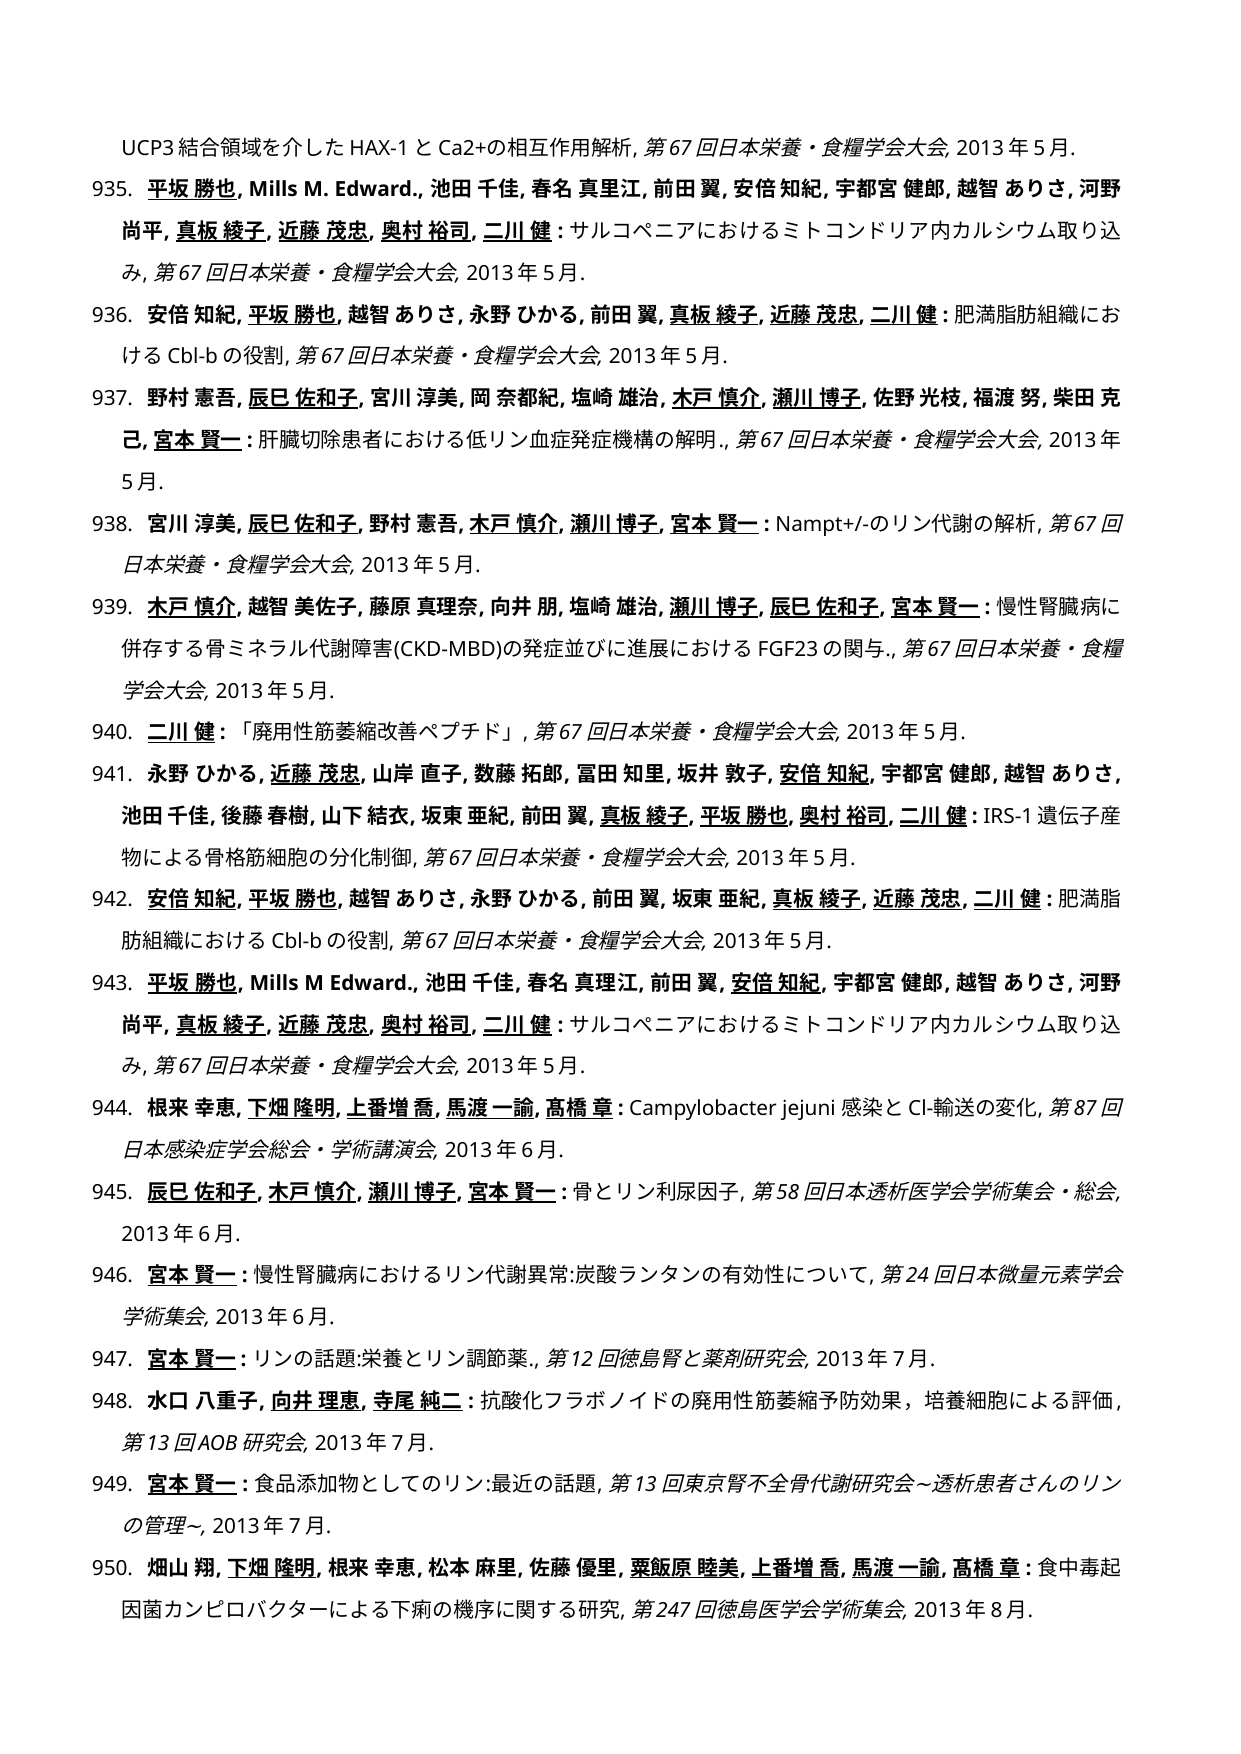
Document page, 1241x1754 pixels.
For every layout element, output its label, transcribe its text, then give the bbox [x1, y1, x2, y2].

list 安倍 知紀, 平坂 勝也, 越智 ありさ, 永野 ひかる, 前田 翼, 真板 綾子, 近藤 茂忠, 二川 健 : 肥満脂肪組織におけるCbl-bの役割, 第67回日本栄養・食糧学会大会, 2013年5月. [92, 292, 1122, 376]
list 永野 ひかる, 近藤 茂忠, 山岸 直子, 数藤 拓郎, 冨田 知里, 坂井 敦子, 安倍 知紀, 宇都宮 健郎, 越智 ありさ, 池田 千佳, 後藤 春樹, 山下 結衣, 坂東 亜紀, 前田 翼, 真板 綾子, 平坂 勝也, 奥村 裕司, 二川 健 : IRS-1遺伝子産物による骨格筋細胞の分化制御, 第67回日本栄養・食糧学会大会, 2013年5月. [92, 752, 1122, 877]
list 根来 幸恵, 下畑 隆明, 上番増 喬, 馬渡 一諭, 髙橋 章 : Campylobacter jejuni 感染とCl-輸送の変化, 第87回日本感染症学会総会・学術講演会, 2013年6月. [92, 1086, 1122, 1169]
list 宮本 賢一 : 慢性腎臓病におけるリン代謝異常:炭酸ランタンの有効性について, 第24回日本微量元素学会学術集会, 2013年6月. [92, 1253, 1122, 1336]
list 野村 憲吾, 辰巳 佐和子, 宮川 淳美, 岡 奈都紀, 塩崎 雄治, 木戸 慎介, 瀬川 博子, 佐野 光枝, 福渡 努, 柴田 克己, 宮本 賢一 : 肝臓切除患者における低リン血症発症機構の解明., 第67回日本栄養・食糧学会大会, 2013年5月. [92, 376, 1122, 501]
list 宮本 賢一 : 食品添加物としてのリン:最近の話題, 第13回東京腎不全骨代謝研究会∼透析患者さんのリンの管理∼, 2013年7月. [92, 1462, 1122, 1545]
list 畑山 翔, 下畑 隆明, 根来 幸恵, 松本 麻里, 佐藤 優里, 粟飯原 睦美, 上番増 喬, 馬渡 一諭, 髙橋 章 : 食中毒起因菌カンピロバクターによる下痢の機序に関する研究, 第247回徳島医学会学術集会, 2013年8月. [92, 1545, 1122, 1629]
list 木戸 慎介, 越智 美佐子, 藤原 真理奈, 向井 朋, 塩崎 雄治, 瀬川 博子, 辰巳 佐和子, 宮本 賢一 : 慢性腎臓病に併存する骨ミネラル代謝障害(CKD-MBD)の発症並びに進展におけるFGF23の関与., 第67回日本栄養・食糧学会大会, 2013年5月. [92, 584, 1122, 710]
list 宮本 賢一 : リンの話題:栄養とリン調節薬., 第12回徳島腎と薬剤研究会, 2013年7月. [92, 1336, 1122, 1378]
list 平坂 勝也, Mills M Edward., 池田 千佳, 春名 真理江, 前田 翼, 安倍 知紀, 宇都宮 健郎, 越智 ありさ, 河野 尚平, 真板 綾子, 近藤 茂忠, 奥村 裕司, 二川 健 : サルコぺニアにおけるミトコンドリア内カルシウム取り込み, 第67回日本栄養・食糧学会大会, 2013年5月. [92, 961, 1122, 1086]
list 平坂 勝也, Mills M. Edward., 池田 千佳, 春名 真里江, 前田 翼, 安倍 知紀, 宇都宮 健郎, 越智 ありさ, 河野 尚平, 真板 綾子, 近藤 茂忠, 奥村 裕司, 二川 健 : サルコペニアにおけるミトコンドリア内カルシウム取り込み, 第67回日本栄養・食糧学会大会, 2013年5月. [92, 167, 1122, 292]
list 辰巳 佐和子, 木戸 慎介, 瀬川 博子, 宮本 賢一 : 骨とリン利尿因子, 第58回日本透析医学会学術集会・総会, 2013年6月. [92, 1169, 1122, 1253]
list 水口 八重子, 向井 理恵, 寺尾 純二 : 抗酸化フラボノイドの廃用性筋萎縮予防効果，培養細胞による評価, 第13回AOB研究会, 2013年7月. [92, 1378, 1122, 1462]
list 二川 健 : 「廃用性筋萎縮改善ペプチド」, 第67回日本栄養・食糧学会大会, 2013年5月. [92, 710, 1122, 752]
list 安倍 知紀, 平坂 勝也, 越智 ありさ, 永野 ひかる, 前田 翼, 坂東 亜紀, 真板 綾子, 近藤 茂忠, 二川 健 : 肥満脂肪組織におけるCbl-bの役割, 第67回日本栄養・食糧学会大会, 2013年5月. [92, 877, 1122, 961]
list 宮川 淳美, 辰巳 佐和子, 野村 憲吾, 木戸 慎介, 瀬川 博子, 宮本 賢一 : Nampt+/-のリン代謝の解析, 第67回日本栄養・食糧学会大会, 2013年5月. [92, 501, 1122, 584]
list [92, 125, 1122, 167]
